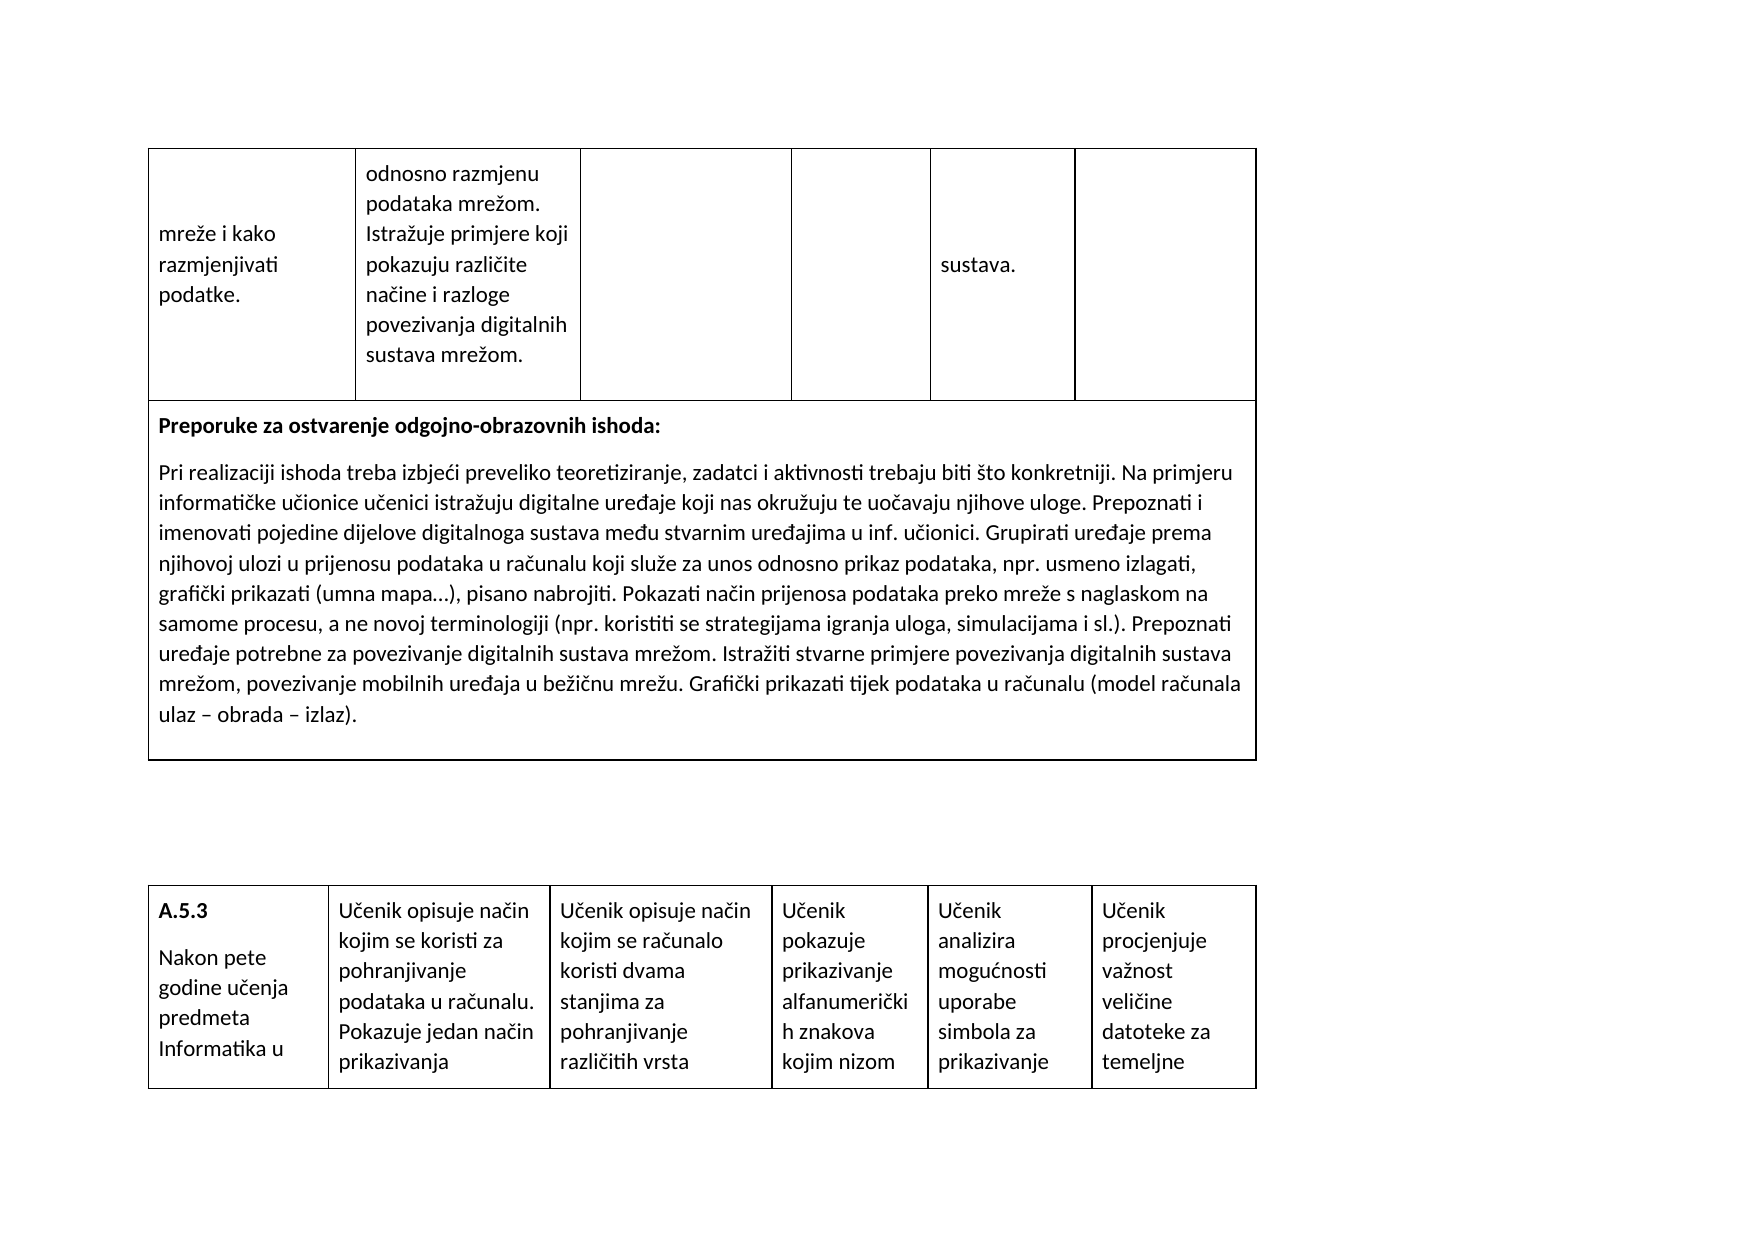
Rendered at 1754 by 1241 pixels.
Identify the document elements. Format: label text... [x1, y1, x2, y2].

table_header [329, 886, 549, 1088]
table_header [149, 886, 328, 1088]
table_cell Preporuke za ostvarenje odgojno-obrazovnih ishoda: Pri realizaciji ishoda treba izbjeći preveliko teoretiziranje, zadatci i aktivnosti trebaju biti što konkretniji. Na primjeru informatičke učionice učenici istražuju digitalne uređaje koji nas okružuju te uočavaju njihove uloge. Prepoznati i imenovati pojedine dijelove digitalnoga sustava među stvarnim uređajima u inf. učionici. Grupirati uređaje prema njihovoj ulozi u prijenosu podataka u računalu koji služe za unos odnosno prikaz podataka, npr. usmeno izlagati, grafički prikazati (umna mapa…), pisano nabrojiti. Pokazati način prijenosa podataka preko mreže s naglaskom na samome procesu, a ne novoj terminologiji (npr. koristiti se strategijama igranja uloga, simulacijama i sl.). Prepoznati uređaje potrebne za povezivanje digitalnih sustava mrežom. Istražiti stvarne primjere povezivanja digitalnih sustava mrežom, povezivanje mobilnih uređaja u bežičnu mrežu. Grafički prikazati tijek podataka u računalu (model računala ulaz – obrada – izlaz). [149, 401, 1255, 759]
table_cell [931, 149, 1074, 400]
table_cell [581, 149, 791, 400]
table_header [551, 886, 771, 1088]
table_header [929, 886, 1091, 1088]
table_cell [792, 149, 930, 400]
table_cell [1076, 149, 1255, 400]
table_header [1093, 886, 1255, 1088]
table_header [773, 886, 927, 1088]
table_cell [149, 149, 355, 400]
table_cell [356, 149, 580, 400]
